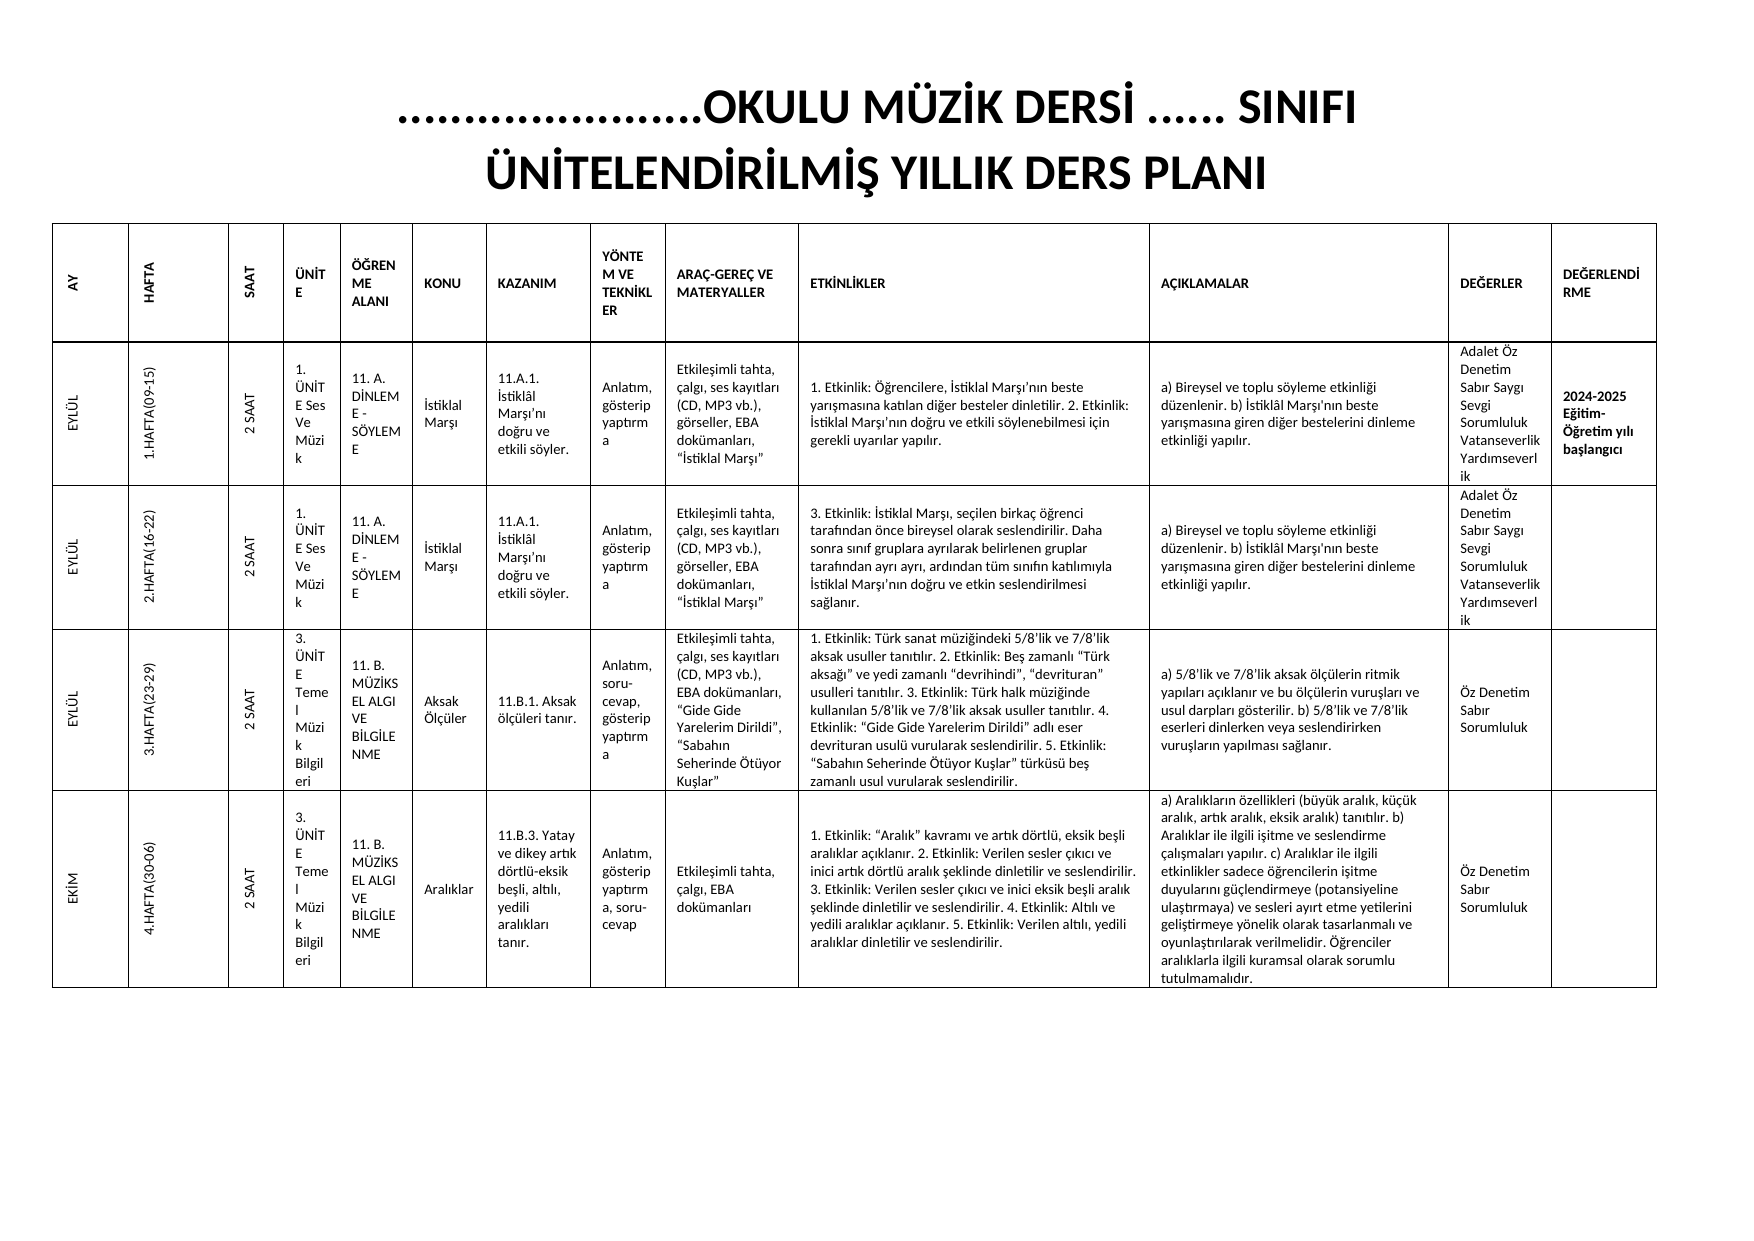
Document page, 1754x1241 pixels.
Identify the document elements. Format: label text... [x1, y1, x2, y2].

table_cell 1.HAFTA(09-15) [129, 343, 228, 485]
text .......................OKULU MÜZİK DERSİ ...... SINIFI ÜNİTELENDİRİLMİŞ YILLIK DERS PLANI [75, 75, 1679, 202]
table_cell 11. B. MÜZİKSEL ALGI VE BİLGİLENME [341, 791, 412, 987]
table_cell 1. ÜNİTE Ses Ve Müzik [284, 343, 340, 485]
table_cell İstiklal Marşı [413, 486, 486, 628]
table_cell İstiklal Marşı [413, 343, 486, 485]
table_cell EYLÜL [53, 630, 128, 790]
table_header ETKİNLİKLER [799, 224, 1149, 341]
table_cell 2 SAAT [229, 791, 283, 987]
table_cell 1. Etkinlik: “Aralık” kavramı ve artık dörtlü, eksik beşli aralıklar açıklanır. 2. Etkinlik: Verilen sesler çıkıcı ve inici artık dörtlü aralık şeklinde dinletilir ve seslendirilir. 3. Etkinlik: Verilen sesler çıkıcı ve inici eksik beşli aralık şeklinde dinletilir ve seslendirilir. 4. Etkinlik: Altılı ve yedili aralıklar açıklanır. 5. Etkinlik: Verilen altılı, yedili aralıklar dinletilir ve seslendirilir. [799, 791, 1149, 987]
table_cell 3. ÜNİTE Temel Müzik Bilgileri [284, 630, 340, 790]
table_cell 3. Etkinlik: İstiklal Marşı, seçilen birkaç öğrenci tarafından önce bireysel olarak seslendirilir. Daha sonra sınıf gruplara ayrılarak belirlenen gruplar tarafından ayrı ayrı, ardından tüm sınıfın katılımıyla İstiklal Marşı’nın doğru ve etkin seslendirilmesi sağlanır. [799, 486, 1149, 628]
table_header ÖĞRENME ALANI [341, 224, 412, 341]
table_cell 2.HAFTA(16-22) [129, 486, 228, 628]
table_cell 11.B.3. Yatay ve dikey artık dörtlü-eksik beşli, altılı, yedili aralıkları tanır. [487, 791, 590, 987]
table_header KONU [413, 224, 486, 341]
table_header DEĞERLENDİRME [1552, 224, 1656, 341]
table_cell Aralıklar [413, 791, 486, 987]
table_cell a) Bireysel ve toplu söyleme etkinliği düzenlenir. b) İstiklâl Marşı'nın beste yarışmasına giren diğer bestelerini dinleme etkinliği yapılır. [1150, 343, 1448, 485]
table_cell 11. A. DİNLEME - SÖYLEME [341, 486, 412, 628]
table_cell 3.HAFTA(23-29) [129, 630, 228, 790]
table_cell 2024-2025 Eğitim-Öğretim yılı başlangıcı [1552, 343, 1656, 485]
table_cell 2 SAAT [229, 630, 283, 790]
table_cell a) Aralıkların özellikleri (büyük aralık, küçük aralık, artık aralık, eksik aralık) tanıtılır. b) Aralıklar ile ilgili işitme ve seslendirme çalışmaları yapılır. c) Aralıklar ile ilgili etkinlikler sadece öğrencilerin işitme duyularını güçlendirmeye (potansiyeline ulaştırmaya) ve sesleri ayırt etme yetilerini geliştirmeye yönelik olarak tasarlanmalı ve oyunlaştırılarak verilmelidir. Öğrenciler aralıklarla ilgili kuramsal olarak sorumlu tutulmamalıdır. [1150, 791, 1448, 987]
table_cell EYLÜL [53, 343, 128, 485]
table_cell Anlatım, gösterip yaptırma [591, 343, 665, 485]
table_cell 1. ÜNİTE Ses Ve Müzik [284, 486, 340, 628]
table_header KAZANIM [487, 224, 590, 341]
table_cell Adalet Öz Denetim Sabır Saygı Sevgi Sorumluluk Vatanseverlik Yardımseverlik [1449, 343, 1551, 485]
table_header SAAT [229, 224, 283, 341]
table_cell Aksak Ölçüler [413, 630, 486, 790]
table_cell Anlatım, gösterip yaptırma, soru-cevap [591, 791, 665, 987]
table_cell 4.HAFTA(30-06) [129, 791, 228, 987]
table_cell 2 SAAT [229, 343, 283, 485]
table_cell Etkileşimli tahta, çalgı, EBA dokümanları [666, 791, 798, 987]
table_header YÖNTEM VE TEKNİKLER [591, 224, 665, 341]
table_cell Etkileşimli tahta, çalgı, ses kayıtları (CD, MP3 vb.), görseller, EBA dokümanları, “İstiklal Marşı” [666, 343, 798, 485]
table_header ARAÇ-GEREÇ VE MATERYALLER [666, 224, 798, 341]
table_cell 11. B. MÜZİKSEL ALGI VE BİLGİLENME [341, 630, 412, 790]
table_cell Öz Denetim Sabır Sorumluluk [1449, 791, 1551, 987]
table_cell Adalet Öz Denetim Sabır Saygı Sevgi Sorumluluk Vatanseverlik Yardımseverlik [1449, 486, 1551, 628]
table_cell EKİM [53, 791, 128, 987]
table_cell a) Bireysel ve toplu söyleme etkinliği düzenlenir. b) İstiklâl Marşı'nın beste yarışmasına giren diğer bestelerini dinleme etkinliği yapılır. [1150, 486, 1448, 628]
table_cell Etkileşimli tahta, çalgı, ses kayıtları (CD, MP3 vb.), görseller, EBA dokümanları, “İstiklal Marşı” [666, 486, 798, 628]
table_header HAFTA [129, 224, 228, 341]
table_cell Etkileşimli tahta, çalgı, ses kayıtları (CD, MP3 vb.), EBA dokümanları, “Gide Gide Yarelerim Dirildi”, “Sabahın Seherinde Ötüyor Kuşlar” [666, 630, 798, 790]
table_cell Öz Denetim Sabır Sorumluluk [1449, 630, 1551, 790]
table_cell a) 5/8’lik ve 7/8’lik aksak ölçülerin ritmik yapıları açıklanır ve bu ölçülerin vuruşları ve usul darpları gösterilir. b) 5/8’lik ve 7/8’lik eserleri dinlerken veya seslendirirken vuruşların yapılması sağlanır. [1150, 630, 1448, 790]
table_cell 11. A. DİNLEME - SÖYLEME [341, 343, 412, 485]
table_cell 11.A.1. İstiklâl Marşı’nı doğru ve etkili söyler. [487, 343, 590, 485]
table_cell [1552, 791, 1656, 987]
table_header ÜNİTE [284, 224, 340, 341]
table_cell [1552, 630, 1656, 790]
table_cell 1. Etkinlik: Türk sanat müziğindeki 5/8’lik ve 7/8’lik aksak usuller tanıtılır. 2. Etkinlik: Beş zamanlı “Türk aksağı” ve yedi zamanlı “devrihindi”, “devrituran” usulleri tanıtılır. 3. Etkinlik: Türk halk müziğinde kullanılan 5/8’lik ve 7/8’lik aksak usuller tanıtılır. 4. Etkinlik: “Gide Gide Yarelerim Dirildi” adlı eser devrituran usulü vurularak seslendirilir. 5. Etkinlik: “Sabahın Seherinde Ötüyor Kuşlar” türküsü beş zamanlı usul vurularak seslendirilir. [799, 630, 1149, 790]
table_header AÇIKLAMALAR [1150, 224, 1448, 341]
table_cell 11.A.1. İstiklâl Marşı’nı doğru ve etkili söyler. [487, 486, 590, 628]
table_cell EYLÜL [53, 486, 128, 628]
table_cell Anlatım, soru-cevap, gösterip yaptırma [591, 630, 665, 790]
table_header DEĞERLER [1449, 224, 1551, 341]
table_cell 3. ÜNİTE Temel Müzik Bilgileri [284, 791, 340, 987]
table_cell Anlatım, gösterip yaptırma [591, 486, 665, 628]
table_cell 2 SAAT [229, 486, 283, 628]
table_cell 1. Etkinlik: Öğrencilere, İstiklal Marşı’nın beste yarışmasına katılan diğer besteler dinletilir. 2. Etkinlik: İstiklal Marşı’nın doğru ve etkili söylenebilmesi için gerekli uyarılar yapılır. [799, 343, 1149, 485]
table_cell [1552, 486, 1656, 628]
table_cell 11.B.1. Aksak ölçüleri tanır. [487, 630, 590, 790]
table_header AY [53, 224, 128, 341]
